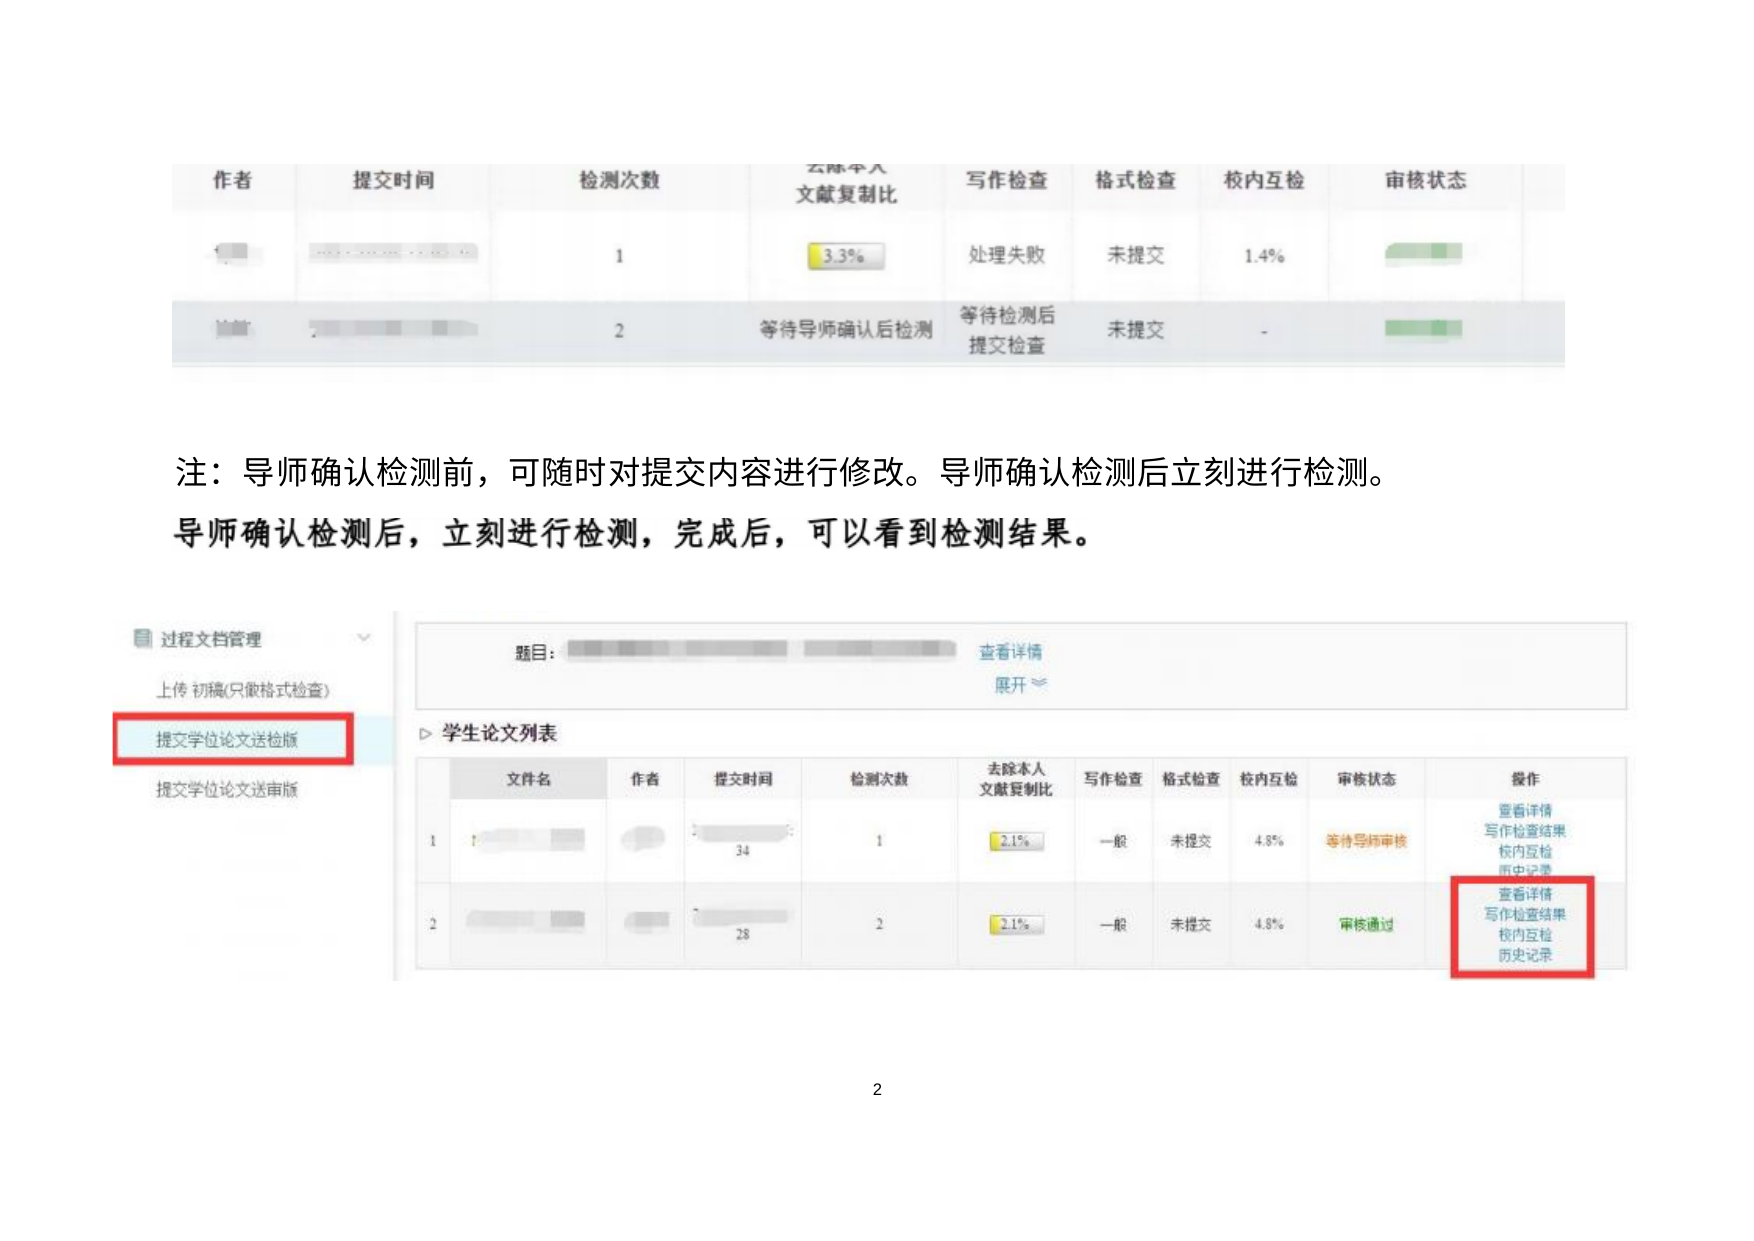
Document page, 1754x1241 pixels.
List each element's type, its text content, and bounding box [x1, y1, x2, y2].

picture [172, 164, 1566, 383]
text 注：导师确认检测前，可随时对提交内容进行修改。导师确认检测后立刻进行检测。 [175, 447, 1639, 493]
picture [171, 518, 1089, 552]
picture [112, 611, 1640, 981]
